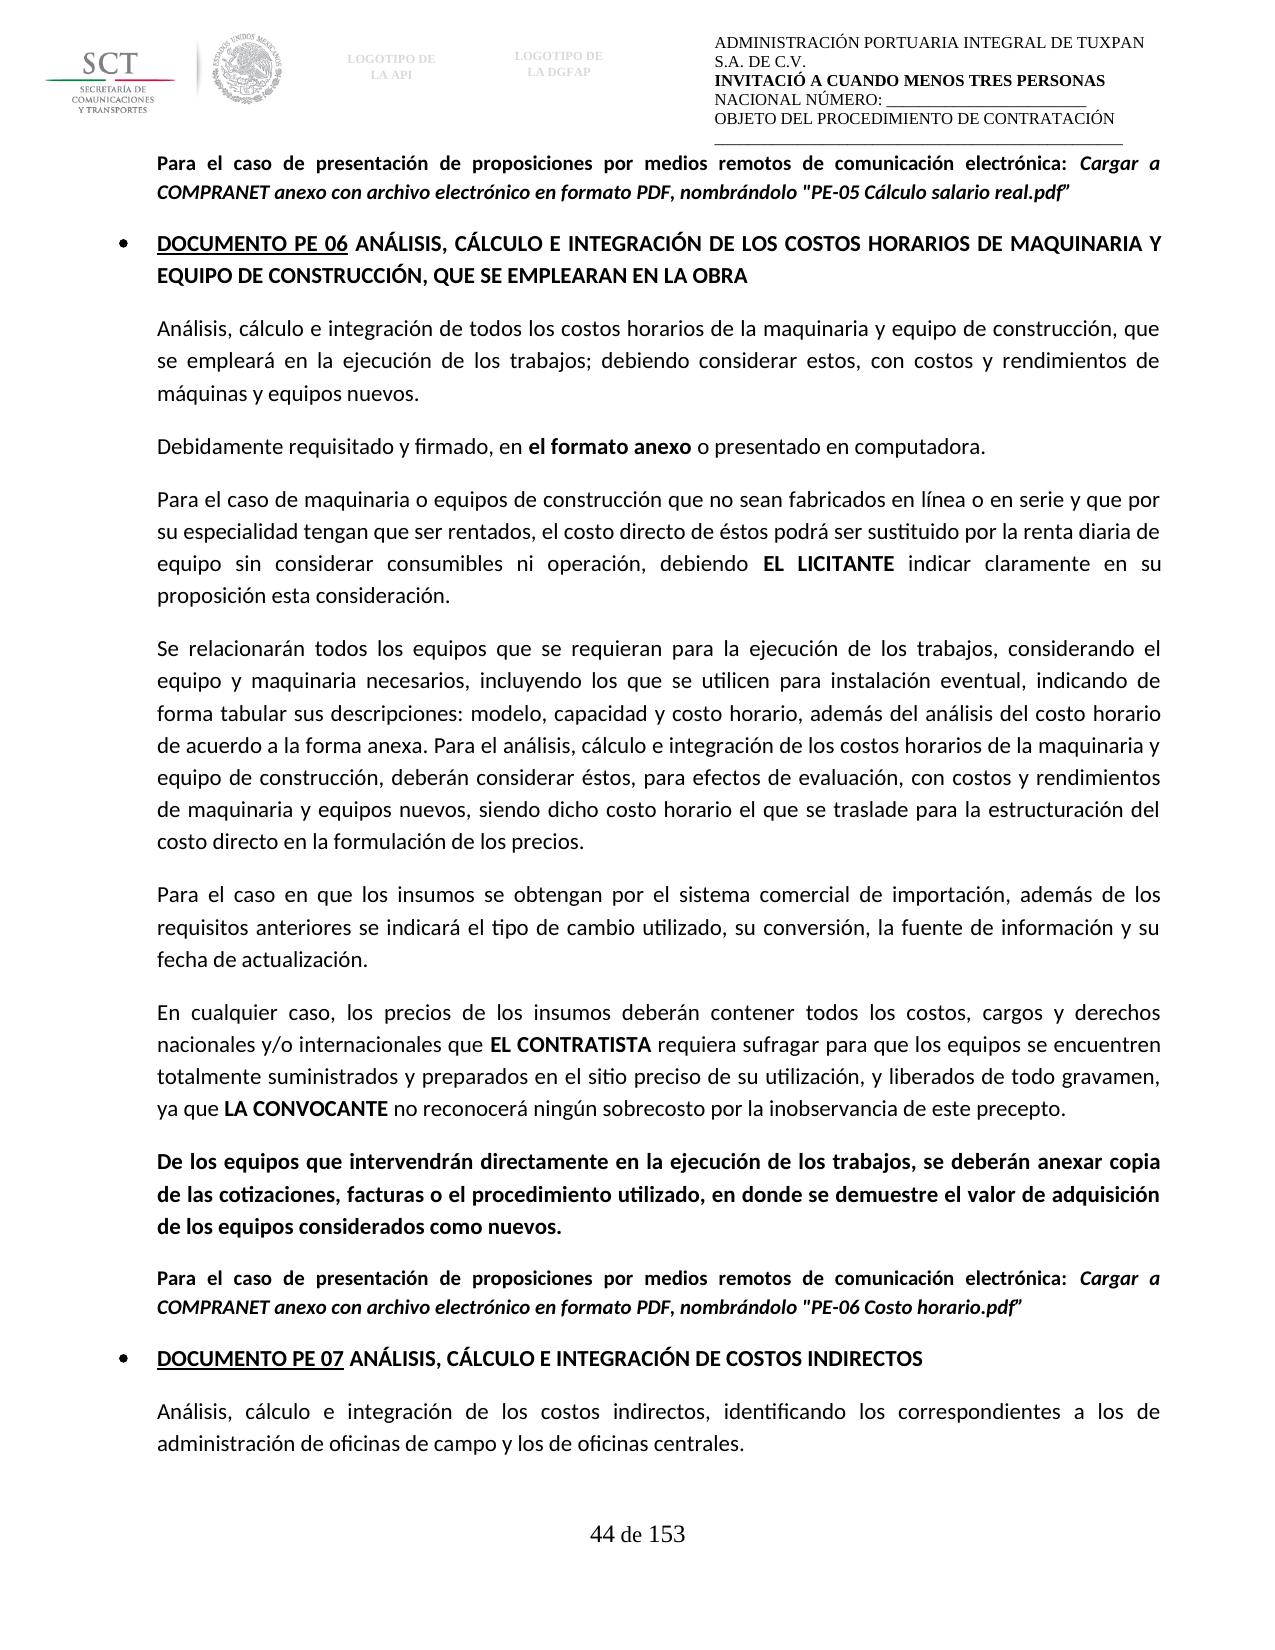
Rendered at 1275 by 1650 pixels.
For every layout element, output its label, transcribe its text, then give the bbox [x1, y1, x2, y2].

list DOCUMENTO PE 06 ANÁLISIS, CÁLCULO E INTEGRACIÓN DE LOS COSTOS HORARIOS DE MAQUINARIA Y EQUIPO DE CONSTRUCCIÓN, QUE SE EMPLEARAN EN LA OBRA [119, 229, 1162, 289]
picture [32, 21, 289, 117]
text Análisis, cálculo e integración de todos los costos horarios de la maquinaria y equipo de construcción, que se empleará en la ejecución de los trabajos; debiendo considerar estos, con costos y rendimientos de máquinas y equipos nuevos. [157, 314, 1162, 407]
text Se relacionarán todos los equipos que se requieran para la ejecución de los trabajos, considerando el equipo y maquinaria necesarios, incluyendo los que se utilicen para instalación eventual, indicando de forma tabular sus descripciones: modelo, capacidad y costo horario, además del análisis del costo horario de acuerdo a la forma anexa. Para el análisis, cálculo e integración de los costos horarios de la maquinaria y equipo de construcción, deberán considerar éstos, para efectos de evaluación, con costos y rendimientos de maquinaria y equipos nuevos, siendo dicho costo horario el que se traslade para la estructuración del costo directo en la formulación de los precios. [157, 634, 1162, 856]
text Análisis, cálculo e integración de los costos indirectos, identificando los correspondientes a los de administración de oficinas de campo y los de oficinas centrales. [157, 1397, 1162, 1457]
text Para el caso de maquinaria o equipos de construcción que no sean fabricados en línea o en serie y que por su especialidad tengan que ser rentados, el costo directo de éstos podrá ser sustituido por la renta diaria de equipo sin considerar consumibles ni operación, debiendo EL LICITANTE indicar claramente en su proposición esta consideración. [157, 485, 1162, 609]
text Para el caso en que los insumos se obtengan por el sistema comercial de importación, además de los requisitos anteriores se indicará el tipo de cambio utilizado, su conversión, la fuente de información y su fecha de actualización. [157, 881, 1162, 973]
text En cualquier caso, los precios de los insumos deberán contener todos los costos, cargos y derechos nacionales y/o internacionales que EL CONTRATISTA requiera sufragar para que los equipos se encuentren totalmente suministrados y preparados en el sitio preciso de su utilización, y liberados de todo gravamen, ya que LA CONVOCANTE no reconocerá ningún sobrecosto por la inobservancia de este precepto. [157, 998, 1162, 1122]
text De los equipos que intervendrán directamente en la ejecución de los trabajos, se deberán anexar copia de las cotizaciones, facturas o el procedimiento utilizado, en donde se demuestre el valor de adquisición de los equipos considerados como nuevos. [157, 1147, 1162, 1240]
text Para el caso de presentación de proposiciones por medios remotos de comunicación electrónica: Cargar a COMPRANET anexo con archivo electrónico en formato PDF, nombrándolo "PE-05 Cálculo salario real.pdf” [157, 150, 1162, 204]
list DOCUMENTO PE 07 ANÁLISIS, CÁLCULO E INTEGRACIÓN DE COSTOS INDIRECTOS [119, 1344, 1162, 1372]
text Debidamente requisitado y firmado, en el formato anexo o presentado en computadora. [157, 432, 1162, 460]
text Para el caso de presentación de proposiciones por medios remotos de comunicación electrónica: Cargar a COMPRANET anexo con archivo electrónico en formato PDF, nombrándolo "PE-06 Costo horario.pdf” [157, 1265, 1162, 1319]
